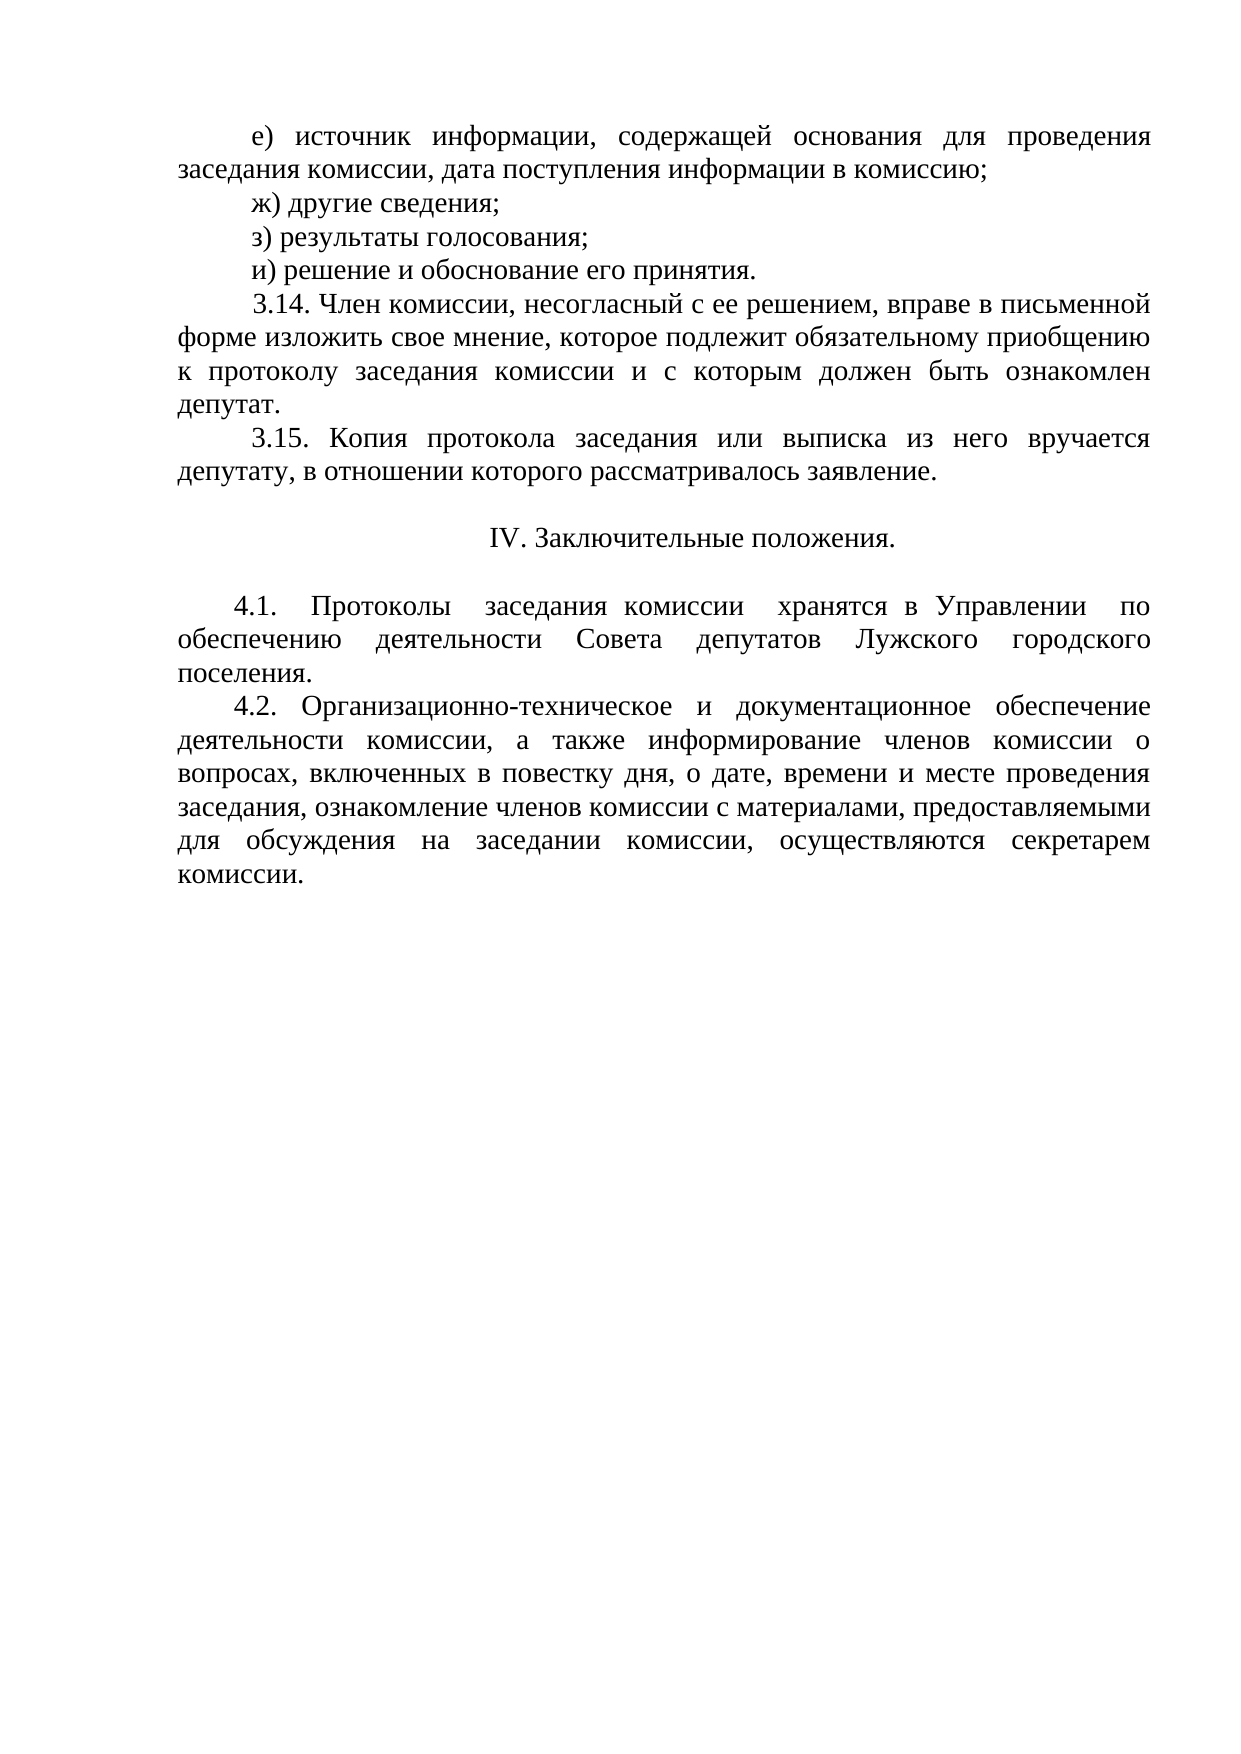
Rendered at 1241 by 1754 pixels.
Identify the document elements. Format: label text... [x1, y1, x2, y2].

text 3.14. Член комиссии, несогласный с ее решением, вправе в письменной форме изложить свое мнение, которое подлежит обязательному приобщению к протоколу заседания комиссии и с которым должен быть ознакомлен депутат. [177, 286, 1152, 420]
text 3.15. Копия протокола заседания или выписка из него вручается депутату, в отношении которого рассматривалось заявление. [177, 420, 1152, 487]
text ж) другие сведения; [177, 185, 1152, 219]
text з) результаты голосования; [177, 219, 1152, 252]
text е) источник информации, содержащей основания для проведения заседания комиссии, дата поступления информации в комиссию; [177, 118, 1152, 185]
text IV. Заключительные положения. [177, 521, 1152, 554]
text 4.2. Организационно-техническое и документационное обеспечение деятельности комиссии, а также информирование членов комиссии о вопросах, включенных в повестку дня, о дате, времени и месте проведения заседания, ознакомление членов комиссии с материалами, предоставляемыми для обсуждения на заседании комиссии, осуществляются секретарем комиссии. [177, 688, 1152, 889]
text 4.1. Протоколы заседания комиссии хранятся в Управлении по обеспечению деятельности Совета депутатов Лужского городского поселения. [177, 588, 1152, 688]
text и) решение и обоснование его принятия. [177, 252, 1152, 286]
